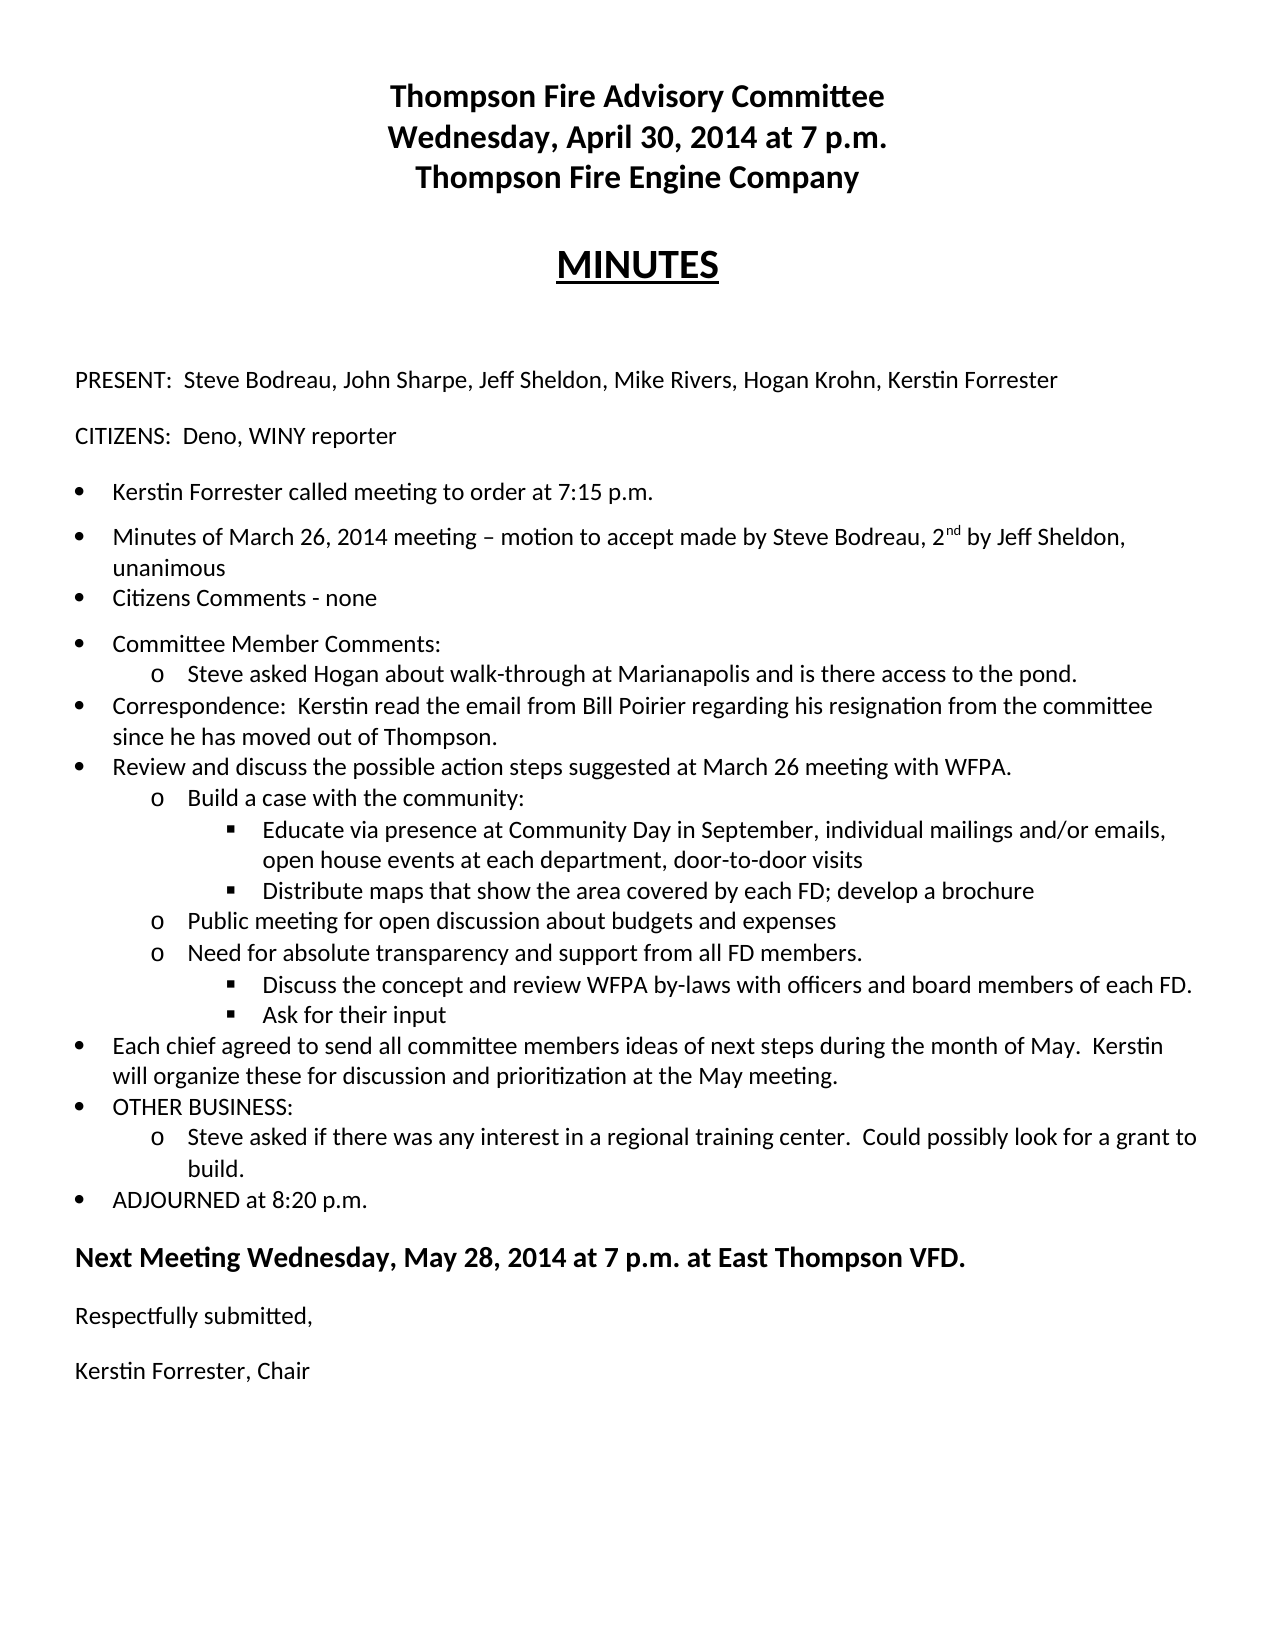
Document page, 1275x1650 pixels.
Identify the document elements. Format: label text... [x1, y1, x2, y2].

text Kerstin Forrester, Chair [75, 1355, 1200, 1386]
list Steve asked if there was any interest in a regional training center. Could possibly look for a grant to build. [150, 1121, 1200, 1184]
text PRESENT: Steve Bodreau, John Sharpe, Jeff Sheldon, Mike Rivers, Hogan Krohn, Kerstin Forrester [75, 364, 1200, 395]
list Discuss the concept and review WFPA by-laws with officers and board members of each FD. [225, 969, 1200, 999]
list Citizens Comments - none [75, 582, 1200, 613]
text Thompson Fire Engine Company [75, 156, 1200, 197]
list Correspondence: Kerstin read the email from Bill Poirier regarding his resignation from the committee since he has moved out of Thompson. [75, 690, 1200, 751]
list Public meeting for open discussion about budgets and expenses [150, 905, 1200, 937]
list Committee Member Comments: [75, 628, 1200, 659]
list Educate via presence at Community Day in September, individual mailings and/or emails, open house events at each department, door-to-door visits [225, 814, 1200, 875]
text MINUTES [75, 238, 1200, 289]
list Each chief agreed to send all committee members ideas of next steps during the month of May. Kerstin will organize these for discussion and prioritization at the May meeting. [75, 1030, 1200, 1091]
list Need for absolute transparency and support from all FD members. [150, 937, 1200, 969]
text CITIZENS: Deno, WINY reporter [75, 420, 1200, 451]
list Kerstin Forrester called meeting to order at 7:15 p.m. [75, 476, 1200, 506]
list Distribute maps that show the area covered by each FD; develop a brochure [225, 875, 1200, 905]
text Respectfully submitted, [75, 1300, 1200, 1330]
text Wednesday, April 30, 2014 at 7 p.m. [75, 116, 1200, 156]
list OTHER BUSINESS: [75, 1091, 1200, 1121]
list Steve asked Hogan about walk-through at Marianapolis and is there access to the pond. [150, 659, 1200, 690]
list Build a case with the community: [150, 782, 1200, 814]
list ADJOURNED at 8:20 p.m. [75, 1184, 1200, 1214]
list Ask for their input [225, 999, 1200, 1030]
text Thompson Fire Advisory Committee [75, 75, 1200, 116]
text Next Meeting Wednesday, May 28, 2014 at 7 p.m. at East Thompson VFD. [75, 1239, 1200, 1275]
list Review and discuss the possible action steps suggested at March 26 meeting with WFPA. [75, 751, 1200, 782]
list Minutes of March 26, 2014 meeting – motion to accept made by Steve Bodreau, 2nd by Jeff Sheldon, unanimous [75, 521, 1200, 582]
